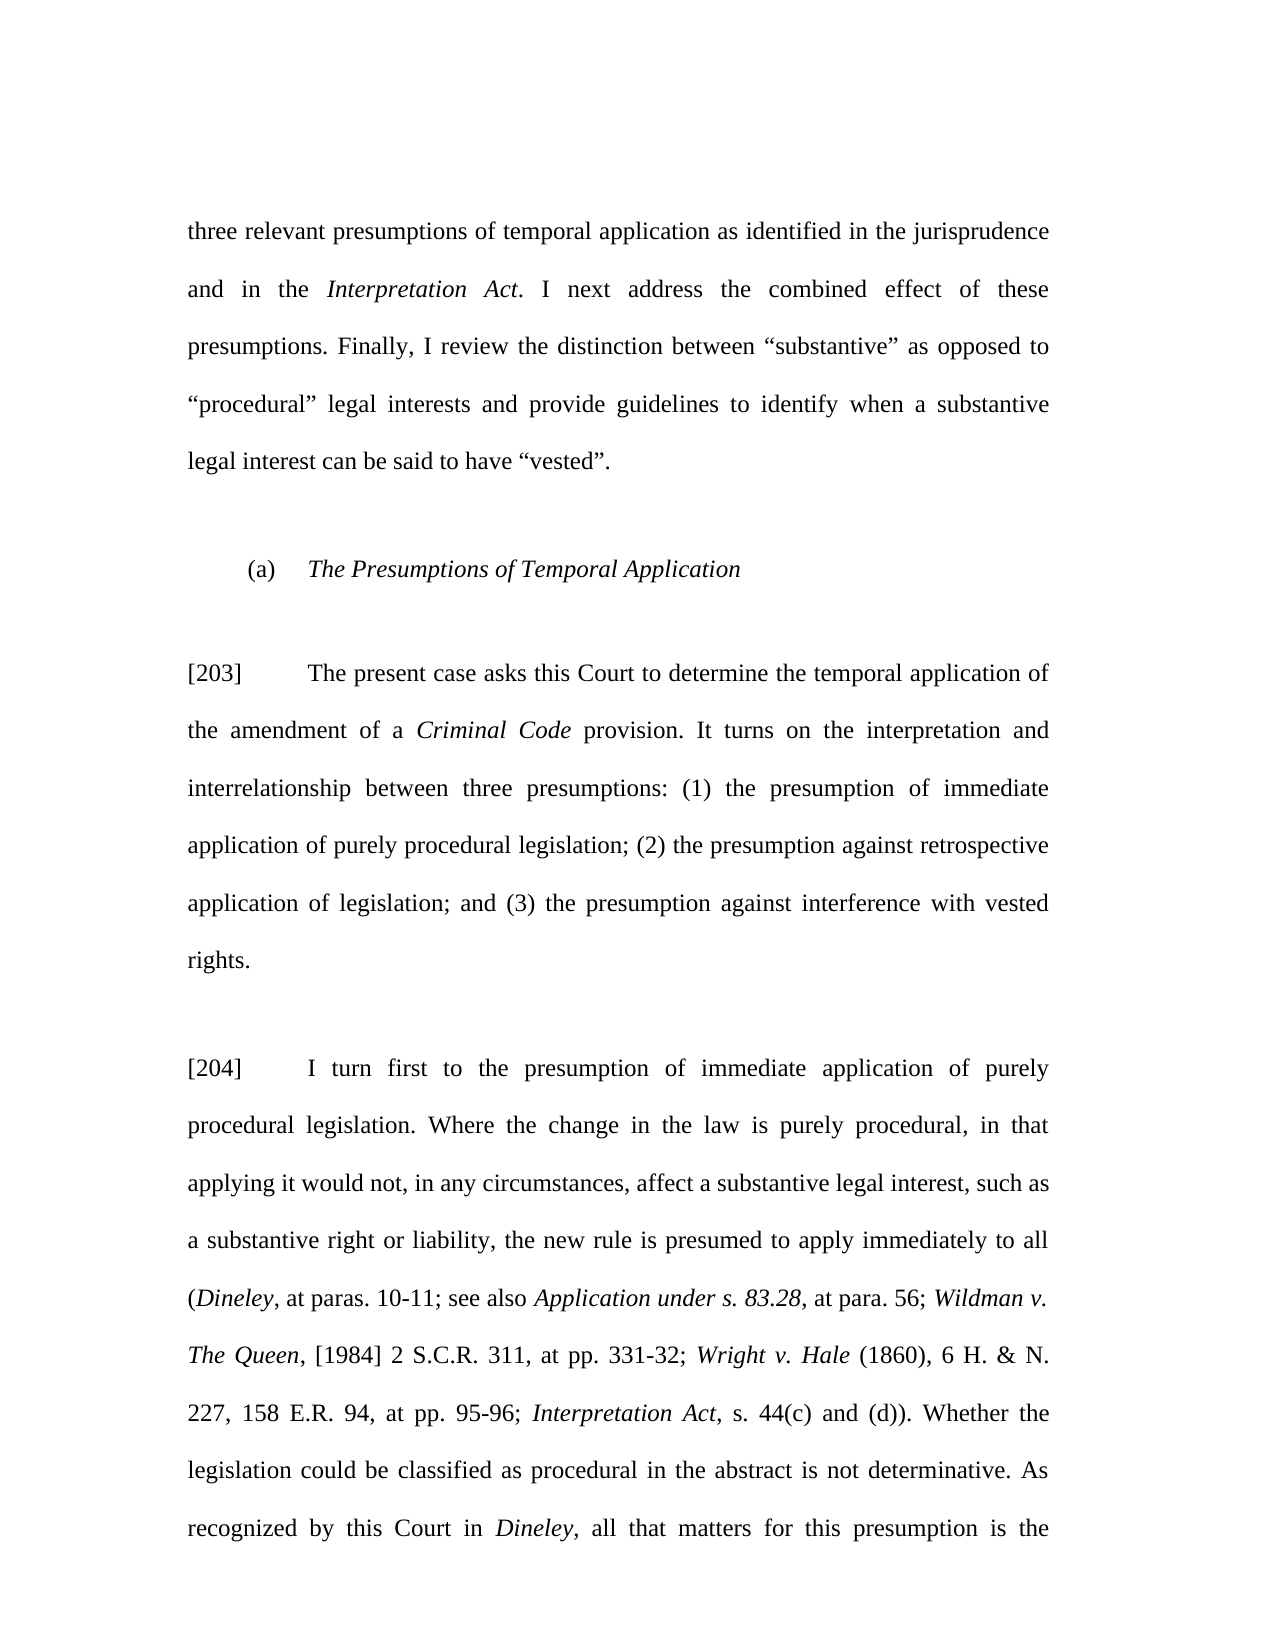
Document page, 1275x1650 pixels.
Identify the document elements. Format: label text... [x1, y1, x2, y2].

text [187, 216, 1050, 475]
title The Presumptions of Temporal Application [247, 554, 1050, 583]
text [187, 1053, 1050, 1541]
text The present case asks this Court to determine the temporal application of the amendment of a Criminal Code provision. It turns on the interpretation and interrelationship between three presumptions: (1) the presumption of immediate application of purely procedural legislation; (2) the presumption against retrospective application of legislation; and (3) the presumption against interference with vested rights. [187, 658, 1050, 974]
